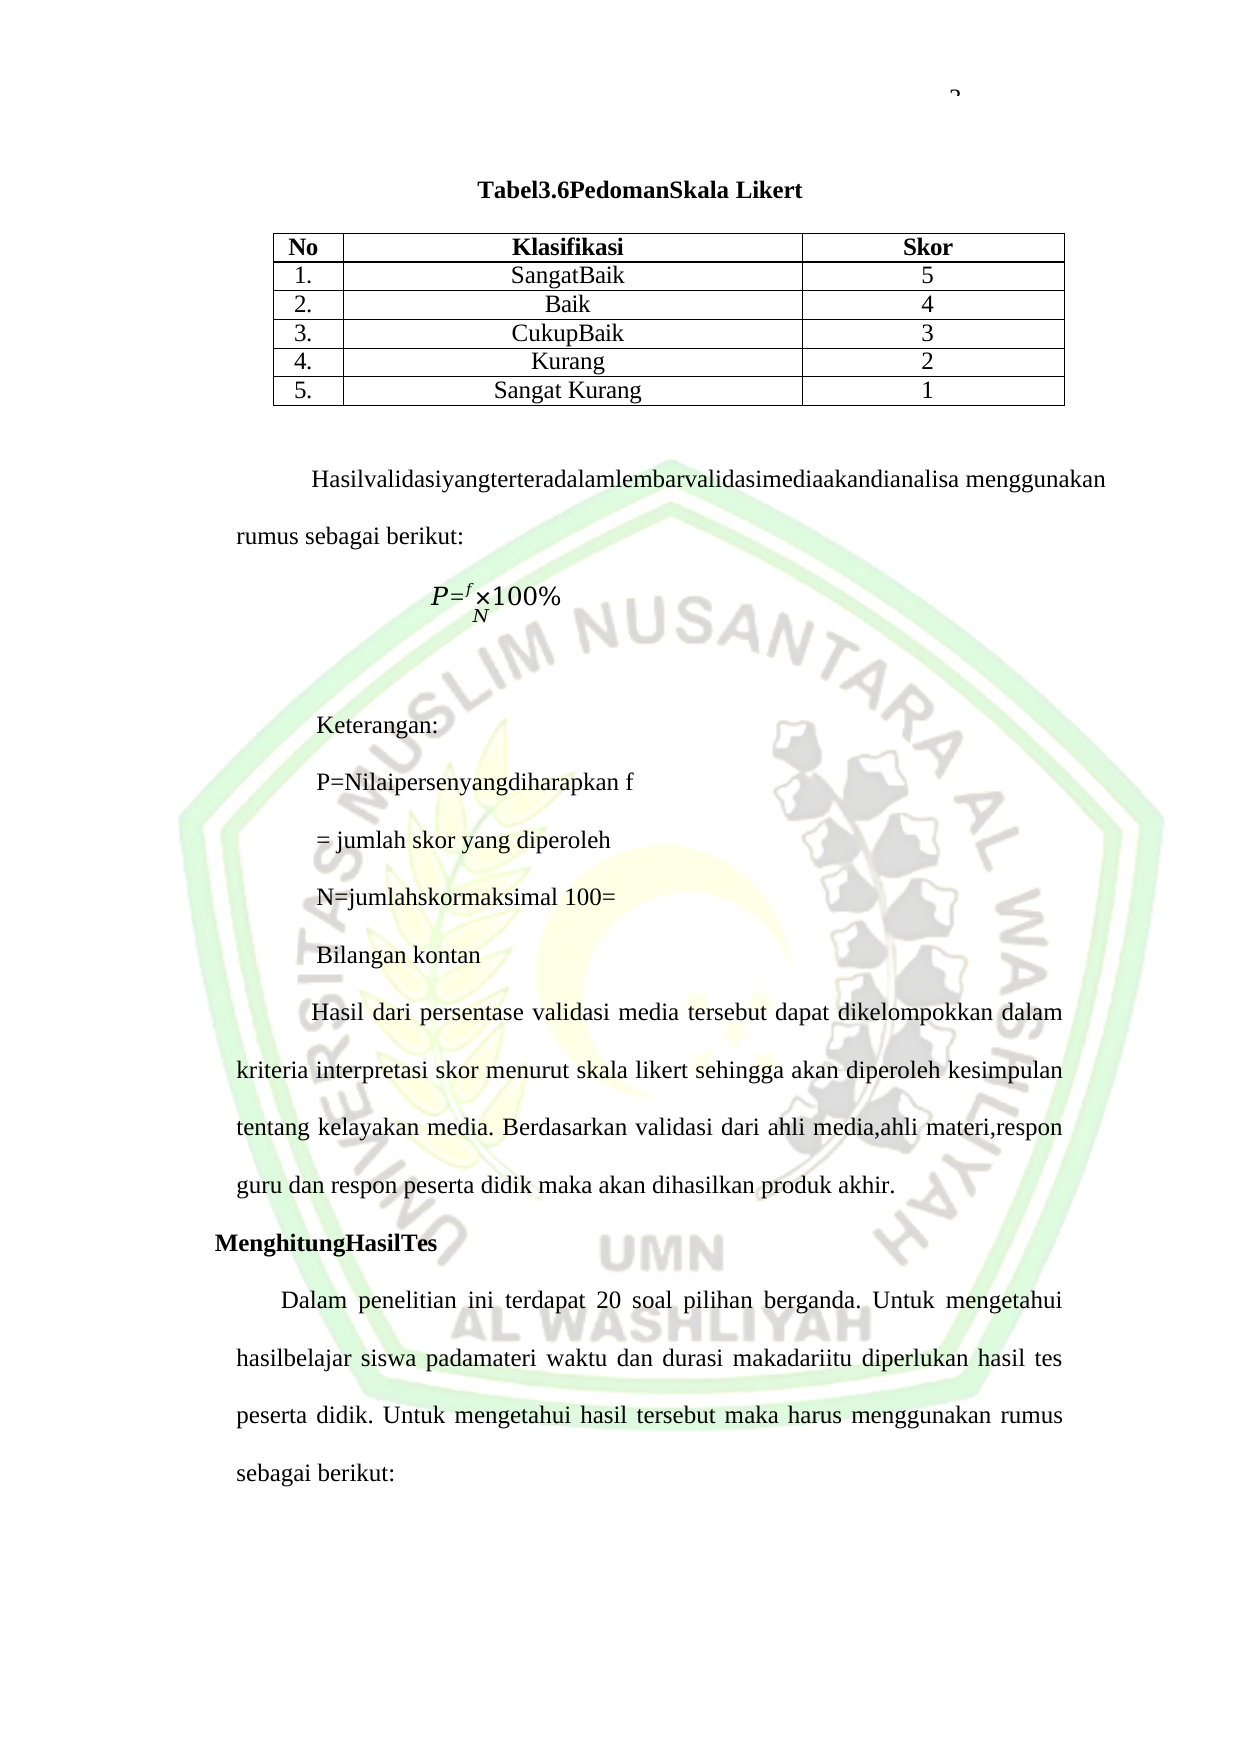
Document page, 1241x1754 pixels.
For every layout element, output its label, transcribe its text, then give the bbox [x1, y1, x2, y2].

text P=Nilaipersenyangdiharapkan f = jumlah skor yang diperoleh [316, 767, 652, 854]
table_cell Sangat Kurang [344, 377, 802, 405]
table_cell 1. [274, 263, 343, 290]
subtitle MenghitungHasilTes [177, 1228, 1166, 1256]
table_cell SangatBaik [344, 263, 802, 290]
subtitle Tabel3.6PedomanSkala Likert [477, 175, 1166, 204]
text N=jumlahskormaksimal 100= Bilangan kontan [316, 882, 629, 969]
text Keterangan: [316, 710, 1166, 739]
table_cell 3 [803, 320, 1064, 347]
table_cell 4. [274, 349, 343, 376]
text 𝑁 [471, 610, 1166, 626]
text Dalam penelitian ini terdapat 20 soal pilihan berganda. Untuk mengetahui hasilbelajar siswa padamateri waktu dan durasi makadariitu diperlukan hasil tes peserta didik. Untuk mengetahui hasil tersebut maka harus menggunakan rumus sebagai berikut: [236, 1285, 1063, 1486]
text 𝑃=𝑓×100% [428, 585, 1166, 610]
table_cell 2 [803, 349, 1064, 376]
table_cell 5 [803, 263, 1064, 290]
table_cell Baik [344, 291, 802, 319]
table_cell 4 [803, 291, 1064, 319]
table_cell 3. [274, 320, 343, 347]
table_header Klasifikasi [344, 234, 802, 261]
table_cell Kurang [344, 349, 802, 376]
table_header No [274, 234, 343, 261]
table_cell 2. [274, 291, 343, 319]
table_cell 1 [803, 377, 1064, 405]
text Hasilvalidasiyangterteradalamlembarvalidasimediaakandianalisa menggunakan rumus sebagai berikut: [236, 464, 1154, 550]
text Hasil dari persentase validasi media tersebut dapat dikelompokkan dalam kriteria interpretasi skor menurut skala likert sehingga akan diperoleh kesimpulan tentang kelayakan media. Berdasarkan validasi dari ahli media,ahli materi,respon guru dan respon peserta didik maka akan dihasilkan produk akhir. [236, 997, 1063, 1199]
table_cell CukupBaik [344, 320, 802, 347]
table_cell 5. [274, 377, 343, 405]
table_header Skor [803, 234, 1064, 261]
